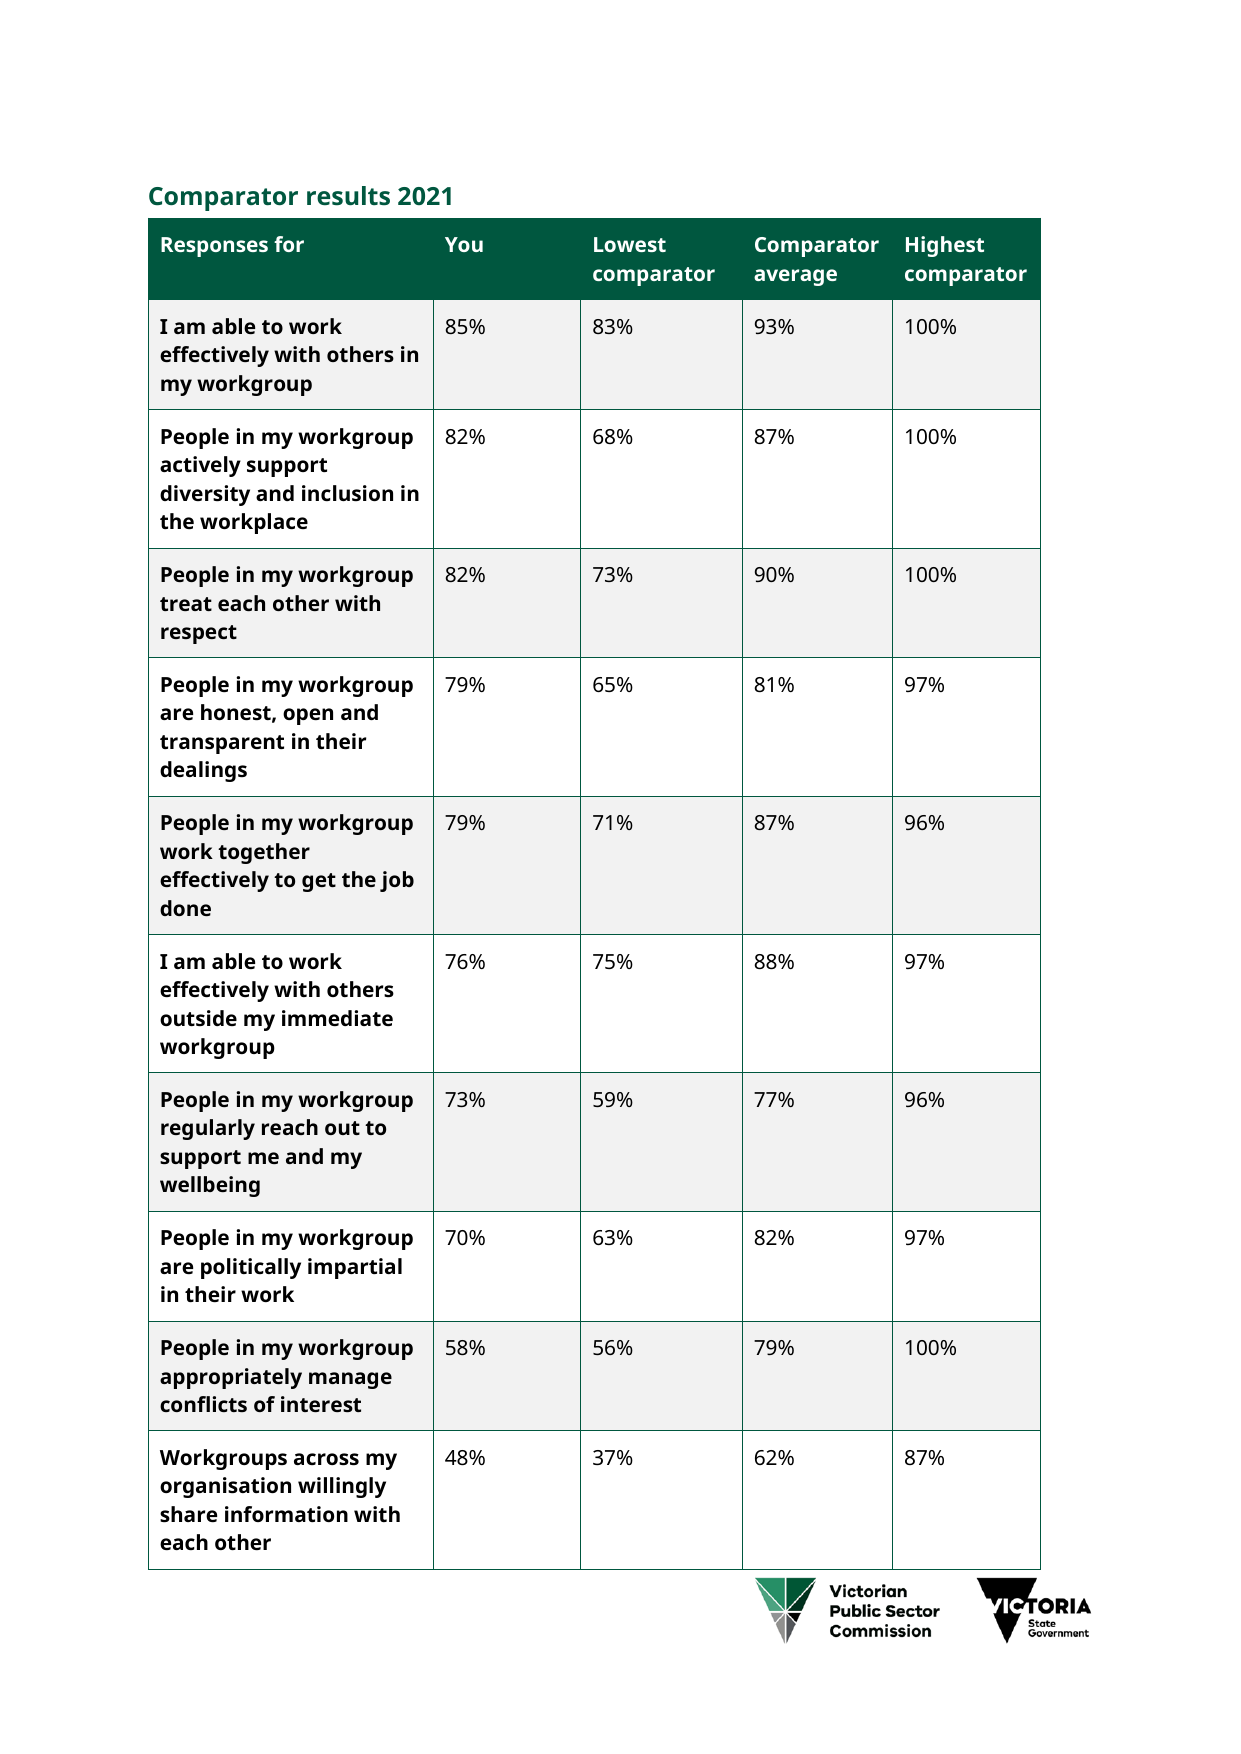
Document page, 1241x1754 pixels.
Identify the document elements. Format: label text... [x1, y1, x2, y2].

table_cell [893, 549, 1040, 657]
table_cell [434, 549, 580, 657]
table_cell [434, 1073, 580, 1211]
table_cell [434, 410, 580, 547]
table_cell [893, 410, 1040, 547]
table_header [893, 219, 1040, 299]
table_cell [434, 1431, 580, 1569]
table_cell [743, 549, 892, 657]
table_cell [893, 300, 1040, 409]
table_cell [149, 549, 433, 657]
subtitle Comparator results 2021 [148, 178, 1092, 213]
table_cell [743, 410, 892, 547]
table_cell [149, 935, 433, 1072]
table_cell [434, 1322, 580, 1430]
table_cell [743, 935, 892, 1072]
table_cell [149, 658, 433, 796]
picture [754, 1577, 1093, 1645]
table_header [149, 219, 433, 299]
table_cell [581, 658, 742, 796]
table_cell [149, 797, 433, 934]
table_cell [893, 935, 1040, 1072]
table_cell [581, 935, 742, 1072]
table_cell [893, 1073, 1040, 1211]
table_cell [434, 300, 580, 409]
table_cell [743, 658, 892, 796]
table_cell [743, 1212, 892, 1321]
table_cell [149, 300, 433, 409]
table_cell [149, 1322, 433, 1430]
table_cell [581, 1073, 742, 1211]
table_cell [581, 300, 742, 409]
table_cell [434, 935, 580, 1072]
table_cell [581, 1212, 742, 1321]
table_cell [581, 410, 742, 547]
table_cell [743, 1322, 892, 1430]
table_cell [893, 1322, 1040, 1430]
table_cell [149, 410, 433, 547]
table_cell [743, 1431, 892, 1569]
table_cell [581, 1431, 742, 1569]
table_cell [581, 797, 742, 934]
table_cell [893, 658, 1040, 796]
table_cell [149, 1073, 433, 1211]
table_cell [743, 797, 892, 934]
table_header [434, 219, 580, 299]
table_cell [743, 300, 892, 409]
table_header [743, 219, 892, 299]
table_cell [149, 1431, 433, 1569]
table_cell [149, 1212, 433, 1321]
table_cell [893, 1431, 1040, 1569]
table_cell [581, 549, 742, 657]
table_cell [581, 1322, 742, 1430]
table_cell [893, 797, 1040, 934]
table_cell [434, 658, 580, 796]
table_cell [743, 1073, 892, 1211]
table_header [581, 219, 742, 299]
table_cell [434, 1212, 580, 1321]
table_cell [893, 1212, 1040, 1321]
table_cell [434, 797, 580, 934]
